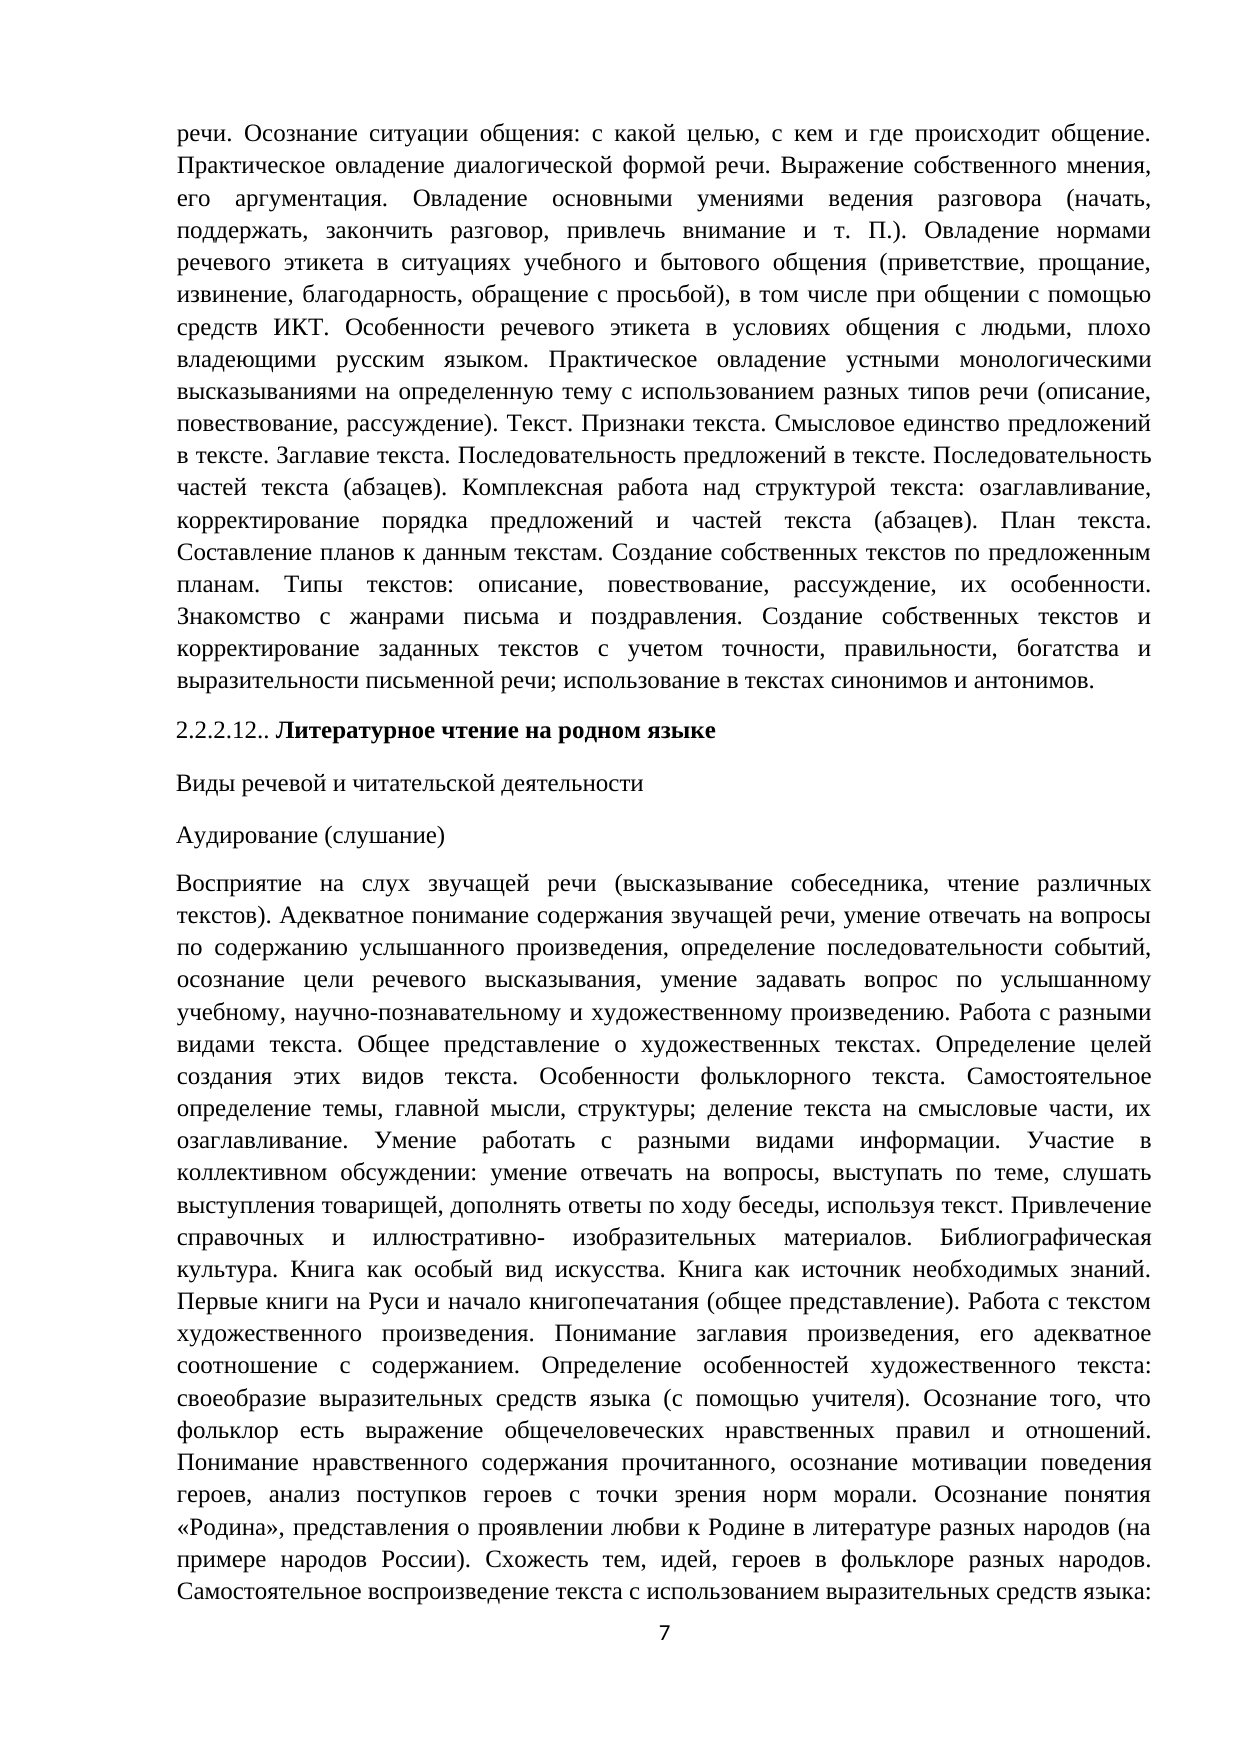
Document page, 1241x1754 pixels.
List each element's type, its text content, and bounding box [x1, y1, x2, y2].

text Аудирование (слушание) [176, 820, 1152, 849]
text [176, 868, 1152, 1605]
text 2.2.2.12.. Литературное чтение на родном языке [176, 716, 1153, 744]
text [176, 118, 1152, 694]
text Виды речевой и читательской деятельности [176, 768, 1152, 797]
